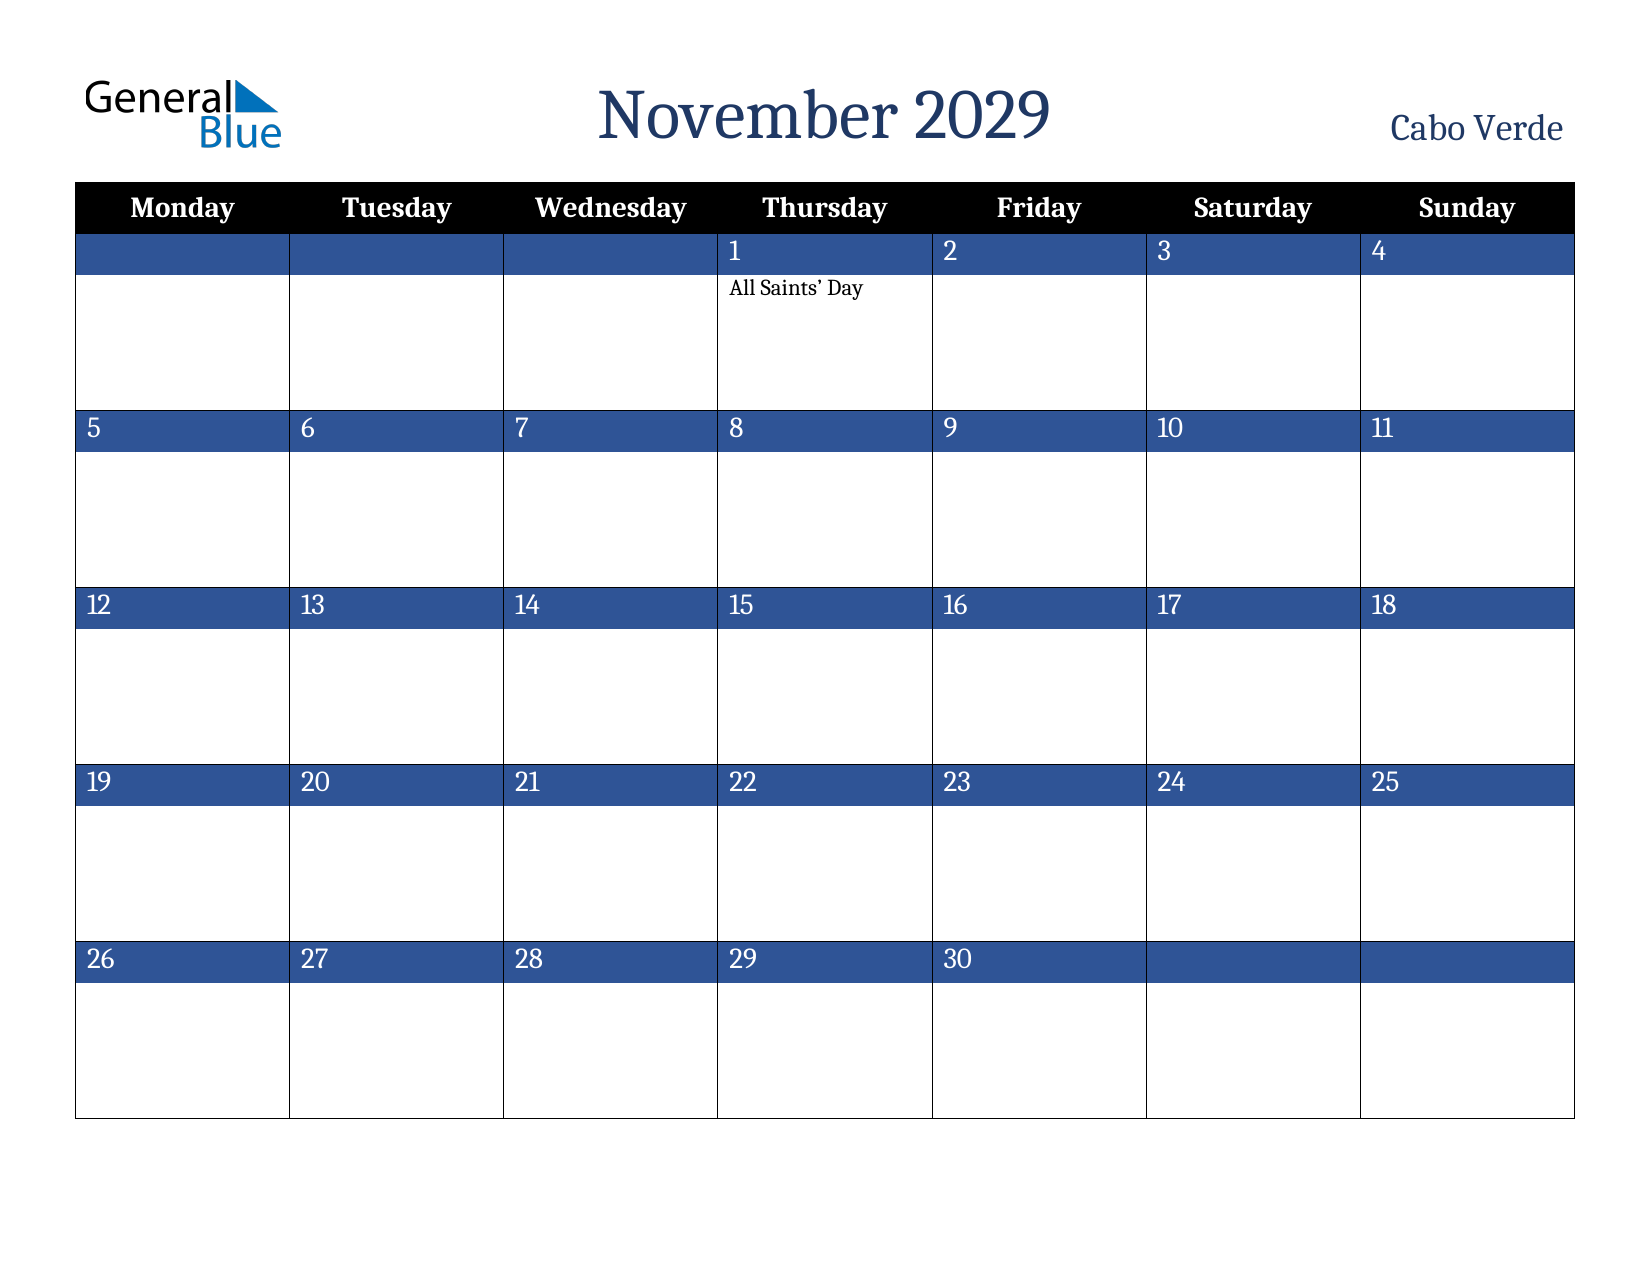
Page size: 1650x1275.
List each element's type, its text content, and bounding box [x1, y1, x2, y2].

table_header Cabo Verde [1146, 75, 1574, 182]
table_cell [1361, 275, 1574, 410]
table_cell 3 [1147, 234, 1360, 275]
table_cell [933, 275, 1146, 410]
table_cell 28 [504, 942, 717, 983]
table_cell 4 [1361, 234, 1574, 275]
table_cell Tuesday [290, 183, 503, 233]
table_cell 30 [933, 942, 1146, 983]
table_cell [504, 806, 717, 941]
table_cell 5 [76, 411, 289, 452]
table_cell [1147, 275, 1360, 410]
table_cell [933, 806, 1146, 941]
table_cell Saturday [1147, 183, 1360, 233]
table_cell [1147, 942, 1360, 983]
table_cell [1361, 942, 1574, 983]
table_cell 22 [718, 765, 932, 806]
table_cell [290, 629, 503, 764]
table_cell [76, 275, 289, 410]
table_header November 2029 [504, 75, 1146, 182]
table_cell [504, 452, 717, 587]
table_cell 13 [290, 588, 503, 629]
table_cell 18 [1361, 588, 1574, 629]
table_cell 15 [718, 588, 932, 629]
table_cell [290, 234, 503, 275]
table_cell 7 [504, 411, 717, 452]
table_cell 25 [1361, 765, 1574, 806]
table_cell 19 [76, 765, 289, 806]
table_cell [504, 275, 717, 410]
picture [86, 80, 281, 148]
table_cell [933, 629, 1146, 764]
table_cell 26 [76, 942, 289, 983]
table_cell [290, 806, 503, 941]
table_cell 29 [718, 942, 932, 983]
table_cell [718, 629, 932, 764]
table_cell [1147, 629, 1360, 764]
table_cell [76, 234, 289, 275]
table_cell [1361, 983, 1574, 1118]
table_cell Friday [933, 183, 1146, 233]
table_cell [290, 275, 503, 410]
table_cell [76, 452, 289, 587]
table_cell Monday [76, 183, 289, 233]
table_cell 1 [718, 234, 932, 275]
table_cell 9 [933, 411, 1146, 452]
table_cell 6 [290, 411, 503, 452]
table_cell 24 [1147, 765, 1360, 806]
table_cell 11 [1361, 411, 1574, 452]
table_cell [504, 629, 717, 764]
table_cell 14 [504, 588, 717, 629]
table_cell [933, 452, 1146, 587]
table_cell [76, 629, 289, 764]
table_cell All Saints’ Day [718, 275, 932, 410]
table_cell [504, 234, 717, 275]
table_cell [718, 452, 932, 587]
table_cell [933, 983, 1146, 1118]
table_cell Wednesday [504, 183, 717, 233]
table_cell [718, 983, 932, 1118]
table_cell [1147, 452, 1360, 587]
table_cell [718, 806, 932, 941]
table_cell 20 [290, 765, 503, 806]
table_cell [1147, 983, 1360, 1118]
table_cell 27 [290, 942, 503, 983]
table_cell [290, 983, 503, 1118]
table_cell [1361, 629, 1574, 764]
table_cell [504, 983, 717, 1118]
table_cell 8 [718, 411, 932, 452]
table_cell [290, 452, 503, 587]
table_cell 23 [933, 765, 1146, 806]
table_cell [1361, 452, 1574, 587]
table_cell Thursday [718, 183, 932, 233]
table_cell 16 [933, 588, 1146, 629]
table_cell 21 [504, 765, 717, 806]
table_cell 2 [933, 234, 1146, 275]
table_cell 12 [76, 588, 289, 629]
table_header [76, 75, 503, 182]
table_cell [1361, 806, 1574, 941]
table_cell [76, 983, 289, 1118]
table_cell [1147, 806, 1360, 941]
table_cell 10 [1147, 411, 1360, 452]
table_cell 17 [1147, 588, 1360, 629]
table_cell [76, 806, 289, 941]
table_cell Sunday [1361, 183, 1574, 233]
